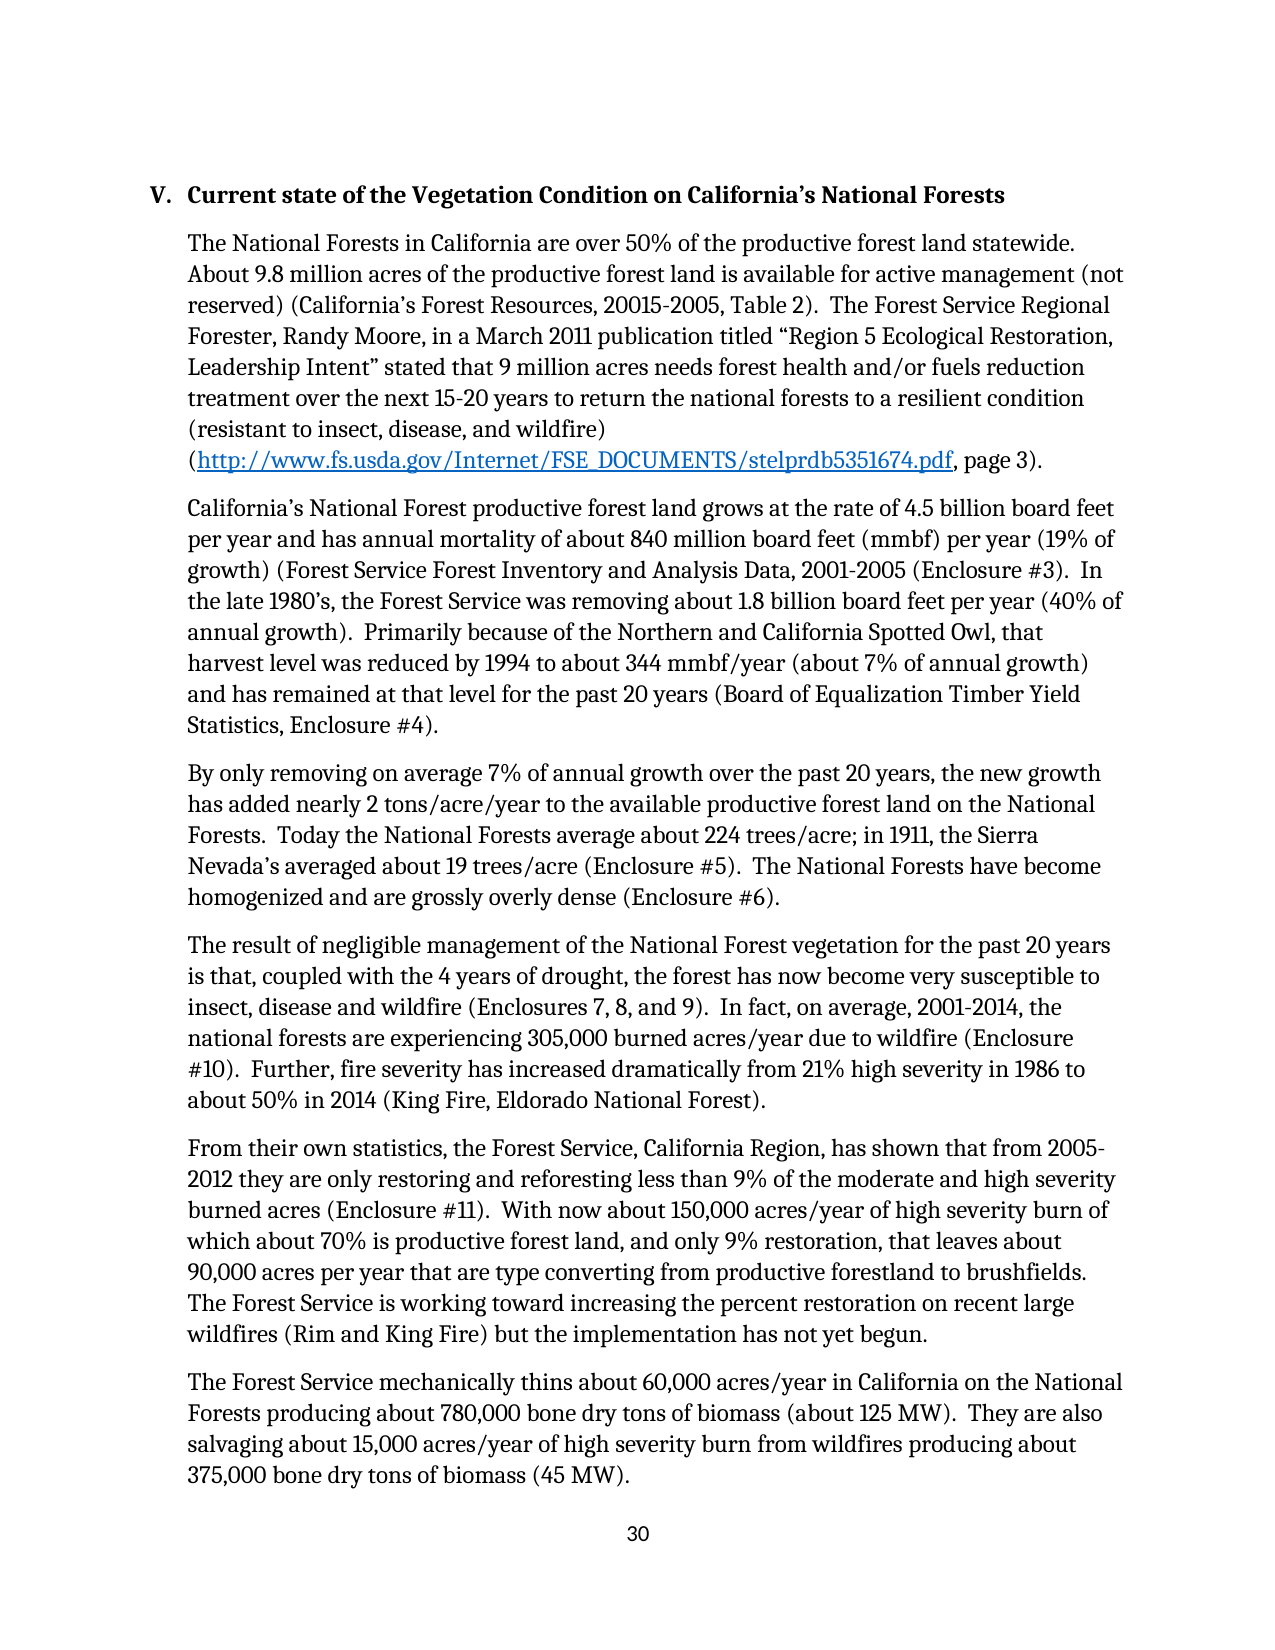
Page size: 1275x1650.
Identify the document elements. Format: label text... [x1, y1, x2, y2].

list Current state of the Vegetation Condition on California’s National Forests [150, 181, 1125, 210]
text The Forest Service mechanically thins about 60,000 acres/year in California on the National Forests producing about 780,000 bone dry tons of biomass (about 125 MW). They are also salvaging about 15,000 acres/year of high severity burn from wildfires producing about 375,000 bone dry tons of biomass (45 MW). [187, 1367, 1125, 1489]
text From their own statistics, the Forest Service, California Region, has shown that from 2005-2012 they are only restoring and reforesting less than 9% of the moderate and high severity burned acres (Enclosure #11). With now about 150,000 acres/year of high severity burn of which about 70% is productive forest land, and only 9% restoration, that leaves about 90,000 acres per year that are type converting from productive forestland to brushfields. The Forest Service is working toward increasing the percent restoration on recent large wildfires (Rim and King Fire) but the implementation has not yet begun. [187, 1133, 1125, 1348]
text The result of negligible management of the National Forest vegetation for the past 20 years is that, coupled with the 4 years of drought, the forest has now become very susceptible to insect, disease and wildfire (Enclosures 7, 8, and 9). In fact, on average, 2001-2014, the national forests are experiencing 305,000 burned acres/year due to wildfire (Enclosure #10). Further, fire severity has increased dramatically from 21% high severity in 1986 to about 50% in 2014 (King Fire, Eldorado National Forest). [187, 931, 1125, 1114]
text The National Forests in California are over 50% of the productive forest land statewide. About 9.8 million acres of the productive forest land is available for active management (not reserved) (California’s Forest Resources, 20015-2005, Table 2). The Forest Service Regional Forester, Randy Moore, in a March 2011 publication titled “Region 5 Ecological Restoration, Leadership Intent” stated that 9 million acres needs forest health and/or fuels reduction treatment over the next 15-20 years to return the national forests to a resilient condition (resistant to insect, disease, and wildfire) (http://www.fs.usda.gov/Internet/FSE_DOCUMENTS/stelprdb5351674.pdf, page 3). [187, 229, 1125, 475]
text By only removing on average 7% of annual growth over the past 20 years, the new growth has added nearly 2 tons/acre/year to the available productive forest land on the National Forests. Today the National Forests average about 224 trees/acre; in 1911, the Sierra Nevada’s averaged about 19 trees/acre (Enclosure #5). The National Forests have become homogenized and are grossly overly dense (Enclosure #6). [187, 759, 1125, 912]
text California’s National Forest productive forest land grows at the rate of 4.5 billion board feet per year and has annual mortality of about 840 million board feet (mmbf) per year (19% of growth) (Forest Service Forest Inventory and Analysis Data, 2001-2005 (Enclosure #3). In the late 1980’s, the Forest Service was removing about 1.8 billion board feet per year (40% of annual growth). Primarily because of the Northern and California Spotted Owl, that harvest level was reduced by 1994 to about 344 mmbf/year (about 7% of annual growth) and has remained at that level for the past 20 years (Board of Equalization Timber Yield Statistics, Enclosure #4). [187, 494, 1125, 740]
